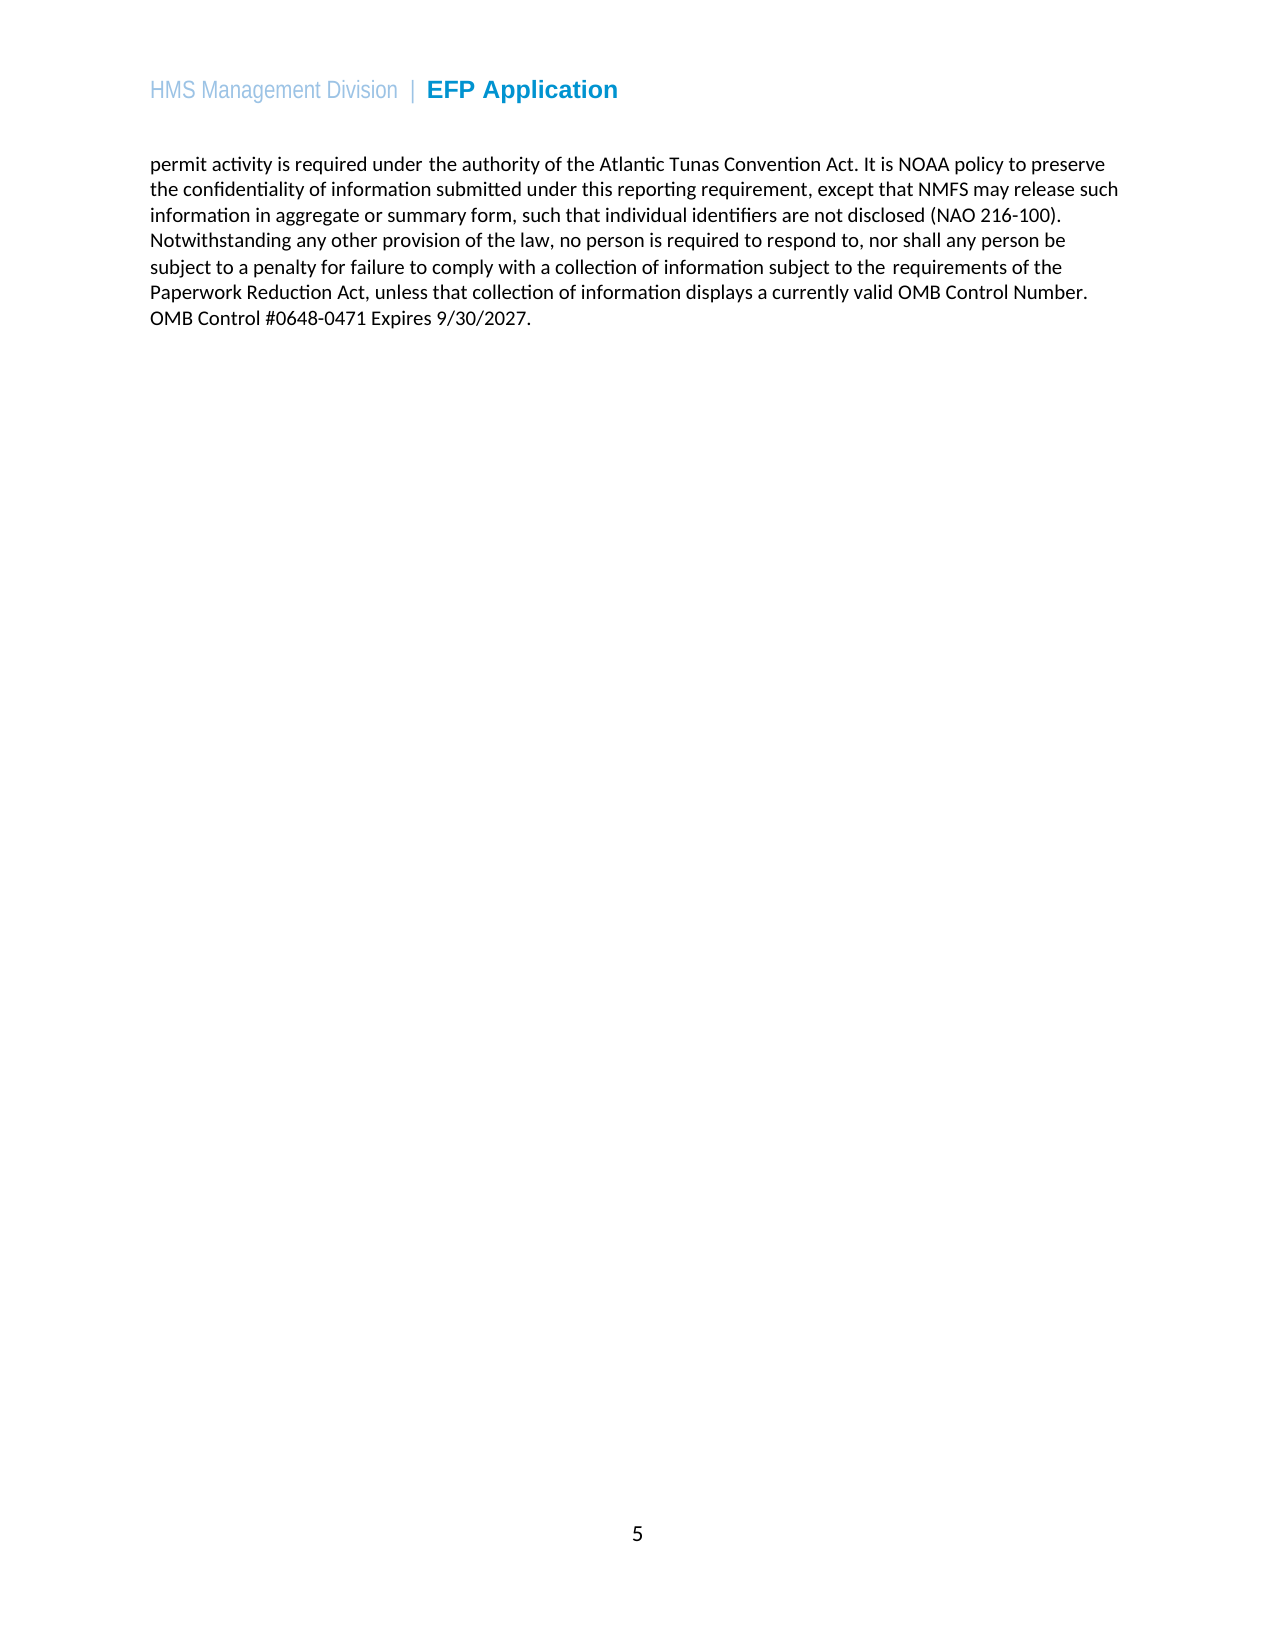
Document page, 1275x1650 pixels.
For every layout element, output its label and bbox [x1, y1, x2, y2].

text [150, 150, 1125, 330]
